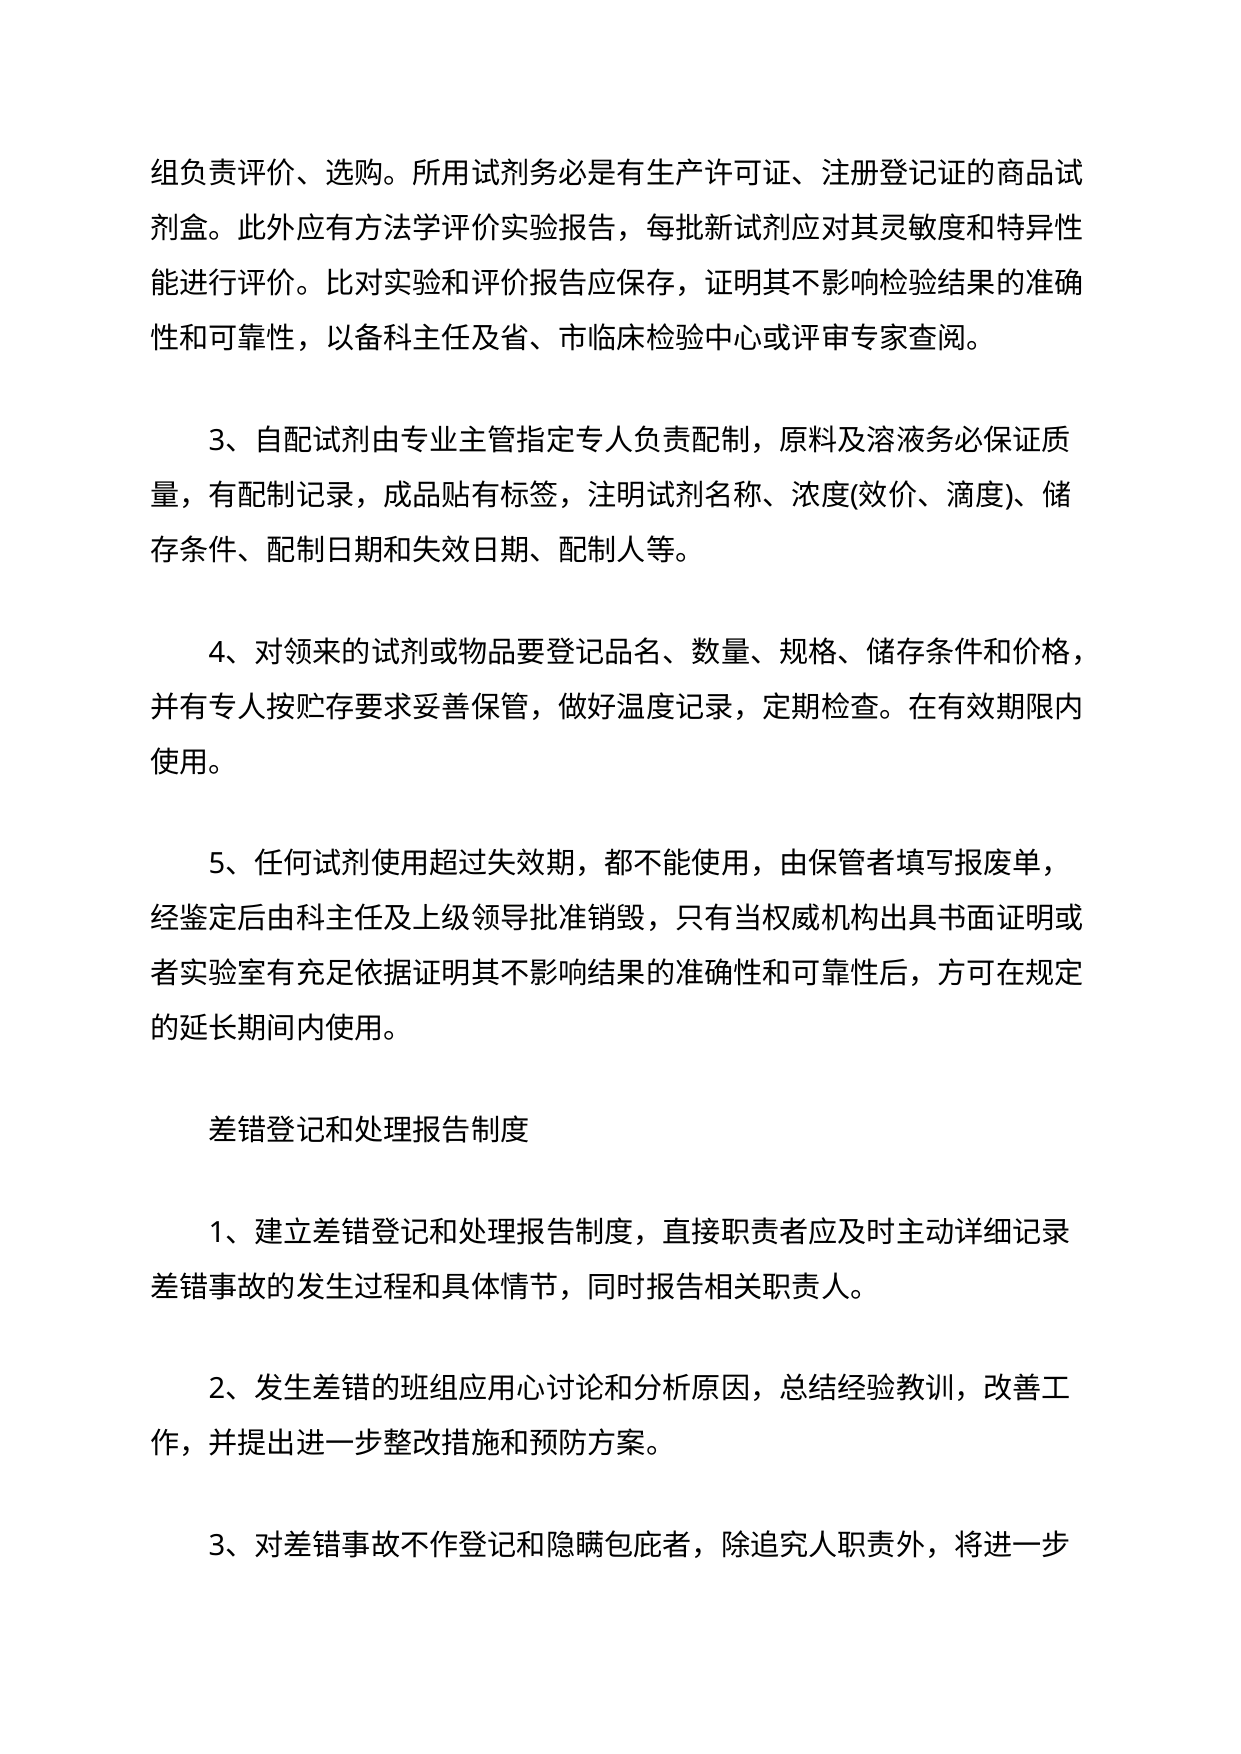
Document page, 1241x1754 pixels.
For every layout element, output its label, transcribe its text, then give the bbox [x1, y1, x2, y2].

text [150, 150, 1090, 357]
text 4、对领来的试剂或物品要登记品名、数量、规格、储存条件和价格，并有专人按贮存要求妥善保管，做好温度记录，定期检查。在有效期限内使用。 [150, 628, 1090, 780]
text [150, 1522, 1090, 1564]
text 5、任何试剂使用超过失效期，都不能使用，由保管者填写报废单，经鉴定后由科主任及上级领导批准销毁，只有当权威机构出具书面证明或者实验室有充足依据证明其不影响结果的准确性和可靠性后，方可在规定的延长期间内使用。 [150, 840, 1090, 1047]
text 1、建立差错登记和处理报告制度，直接职责者应及时主动详细记录差错事故的发生过程和具体情节，同时报告相关职责人。 [150, 1208, 1090, 1306]
text 2、发生差错的班组应用心讨论和分析原因，总结经验教训，改善工作，并提出进一步整改措施和预防方案。 [150, 1365, 1090, 1462]
text 3、自配试剂由专业主管指定专人负责配制，原料及溶液务必保证质量，有配制记录，成品贴有标签，注明试剂名称、浓度(效价、滴度)、储存条件、配制日期和失效日期、配制人等。 [150, 416, 1090, 569]
text 差错登记和处理报告制度 [150, 1106, 1090, 1149]
